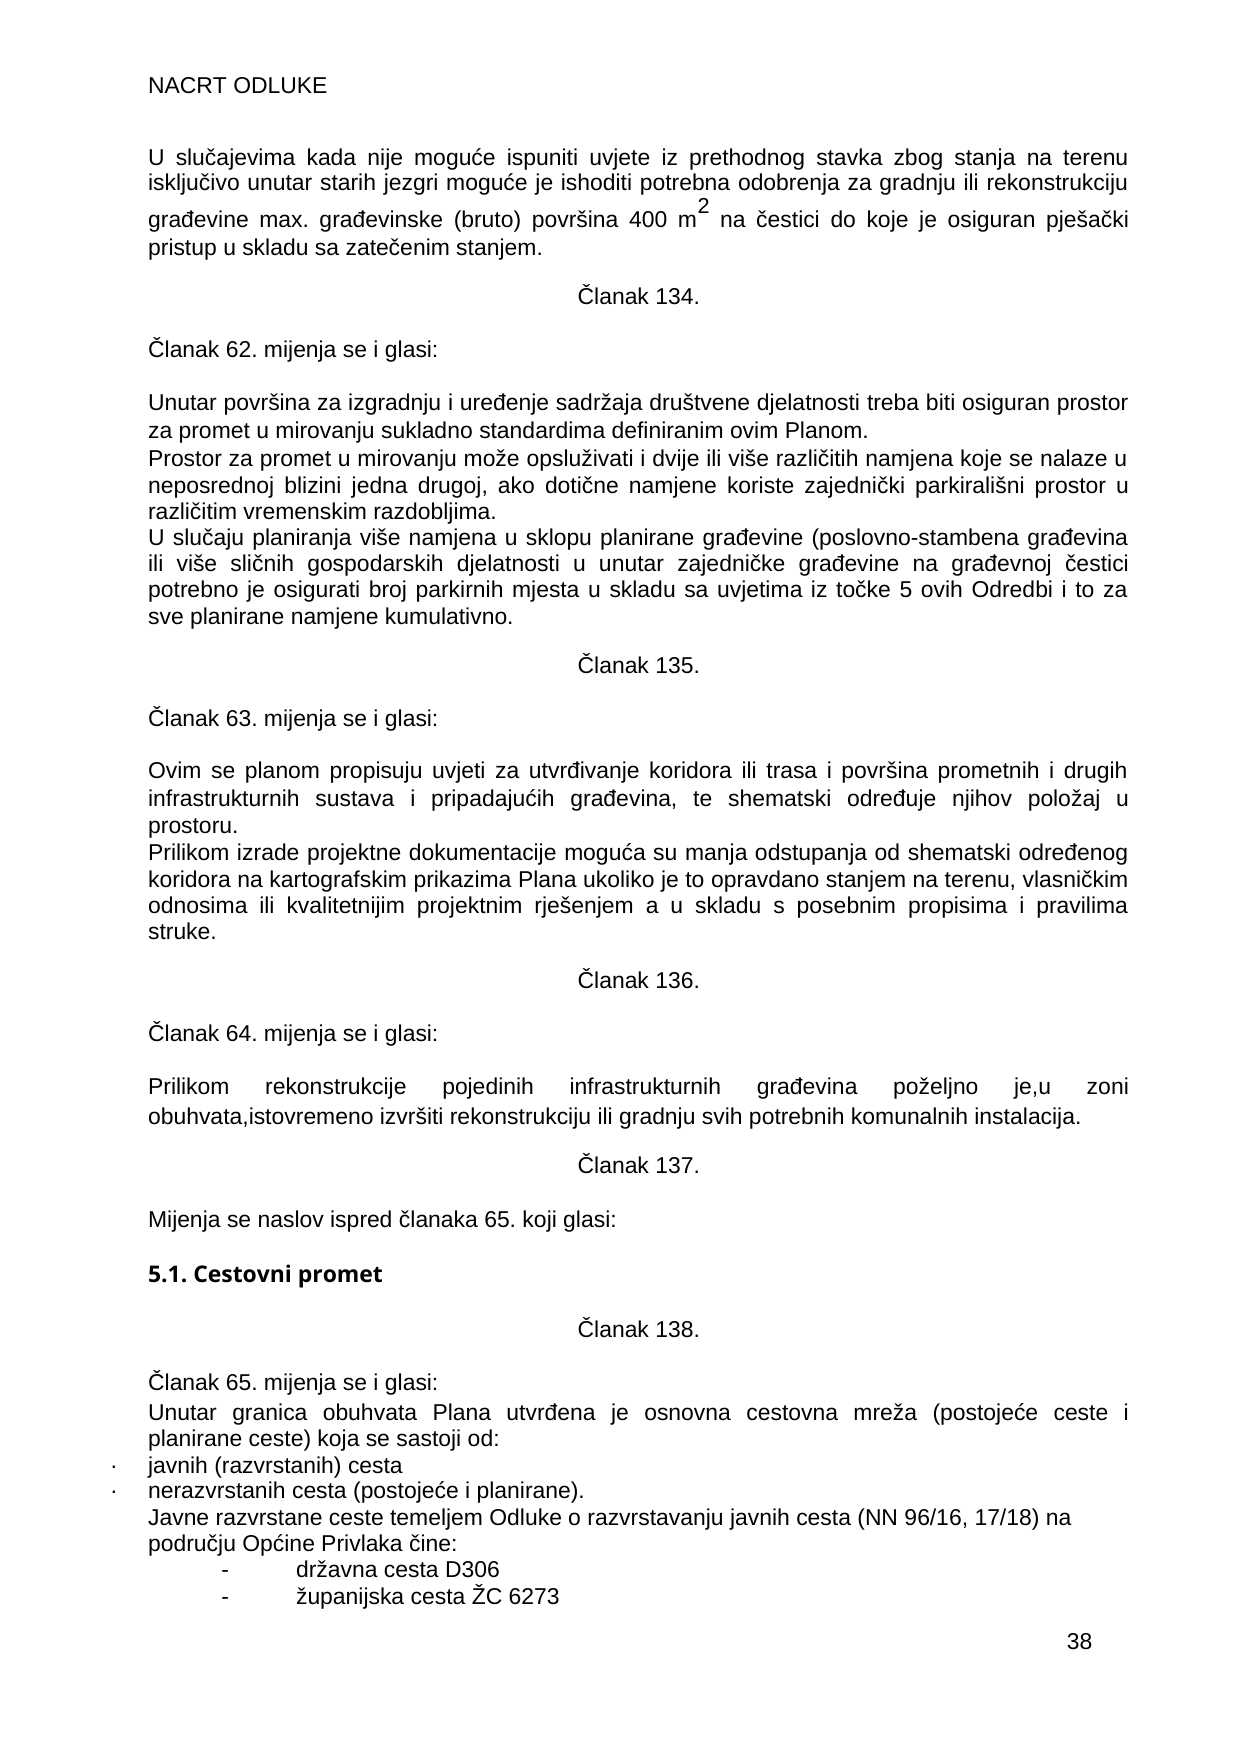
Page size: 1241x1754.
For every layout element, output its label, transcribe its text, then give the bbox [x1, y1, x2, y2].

text Prostor za promet u mirovanju može opsluživati i dvije ili više različitih namjena koje se nalaze u neposrednoj blizini jedna drugoj, ako dotične namjene koriste zajednički parkirališni prostor u različitim vremenskim razdobljima. [148, 445, 1129, 524]
text U slučaju planiranja više namjena u sklopu planirane građevine (poslovno-stambena građevina ili više sličnih gospodarskih djelatnosti u unutar zajedničke građevine na građevnoj čestici potrebno je osigurati broj parkirnih mjesta u skladu sa uvjetima iz točke 5 ovih Odredbi i to za sve planirane namjene kumulativno. [148, 524, 1129, 629]
list državna cesta D306 [221, 1557, 1129, 1583]
text Unutar granica obuhvata Plana utvrđena je osnovna cestovna mreža (postojeće ceste i planirane ceste) koja se sastoji od: [148, 1399, 1129, 1452]
list nerazvrstanih cesta (postojeće i planirane). [110, 1478, 1129, 1504]
text Unutar površina za izgradnju i uređenje sadržaja društvene djelatnosti treba biti osiguran prostor za promet u mirovanju sukladno standardima definiranim ovim Planom. [148, 389, 1129, 443]
list županijska cesta ŽC 6273 [221, 1583, 1129, 1609]
text Članak 63. mijenja se i glasi: [148, 704, 1129, 731]
text Javne razvrstane ceste temeljem Odluke o razvrstavanju javnih cesta (NN 96/16, 17/18) na području Općine Privlaka čine: [148, 1504, 1129, 1557]
text NACRT ODLUKE [148, 72, 1129, 98]
text Ovim se planom propisuju uvjeti za utvrđivanje koridora ili trasa i površina prometnih i drugih infrastrukturnih sustava i pripadajućih građevina, te shematski određuje njihov položaj u prostoru. [148, 757, 1129, 839]
text Članak 62. mijenja se i glasi: [148, 336, 1129, 362]
text Članak 135. [110, 652, 1167, 678]
text Članak 65. mijenja se i glasi: [148, 1369, 1129, 1395]
text Mijenja se naslov ispred članaka 65. koji glasi: [148, 1206, 1129, 1232]
text 38 [1067, 1628, 1129, 1654]
text Članak 138. [110, 1316, 1167, 1343]
text Članak 64. mijenja se i glasi: [148, 1020, 1129, 1046]
text Članak 136. [110, 967, 1167, 993]
list javnih (razvrstanih) cesta [110, 1452, 1129, 1478]
text 5.1. Cestovni promet [148, 1258, 1129, 1289]
text Prilikom rekonstrukcije pojedinih infrastrukturnih građevina poželjno je,u zoni obuhvata,istovremeno izvršiti rekonstrukciju ili gradnju svih potrebnih komunalnih instalacija. [148, 1073, 1129, 1129]
text Članak 137. [110, 1152, 1167, 1178]
text Članak 134. [110, 283, 1167, 310]
text U slučajevima kada nije moguće ispuniti uvjete iz prethodnog stavka zbog stanja na terenu isključivo unutar starih jezgri moguće je ishoditi potrebna odobrenja za gradnju ili rekonstrukciju građevine max. građevinske (bruto) površina 400 m2 na čestici do koje je osiguran pješački pristup u skladu sa zatečenim stanjem. [148, 146, 1129, 261]
text Prilikom izrade projektne dokumentacije moguća su manja odstupanja od shematski određenog koridora na kartografskim prikazima Plana ukoliko je to opravdano stanjem na terenu, vlasničkim odnosima ili kvalitetnijim projektnim rješenjem a u skladu s posebnim propisima i pravilima struke. [148, 840, 1129, 944]
